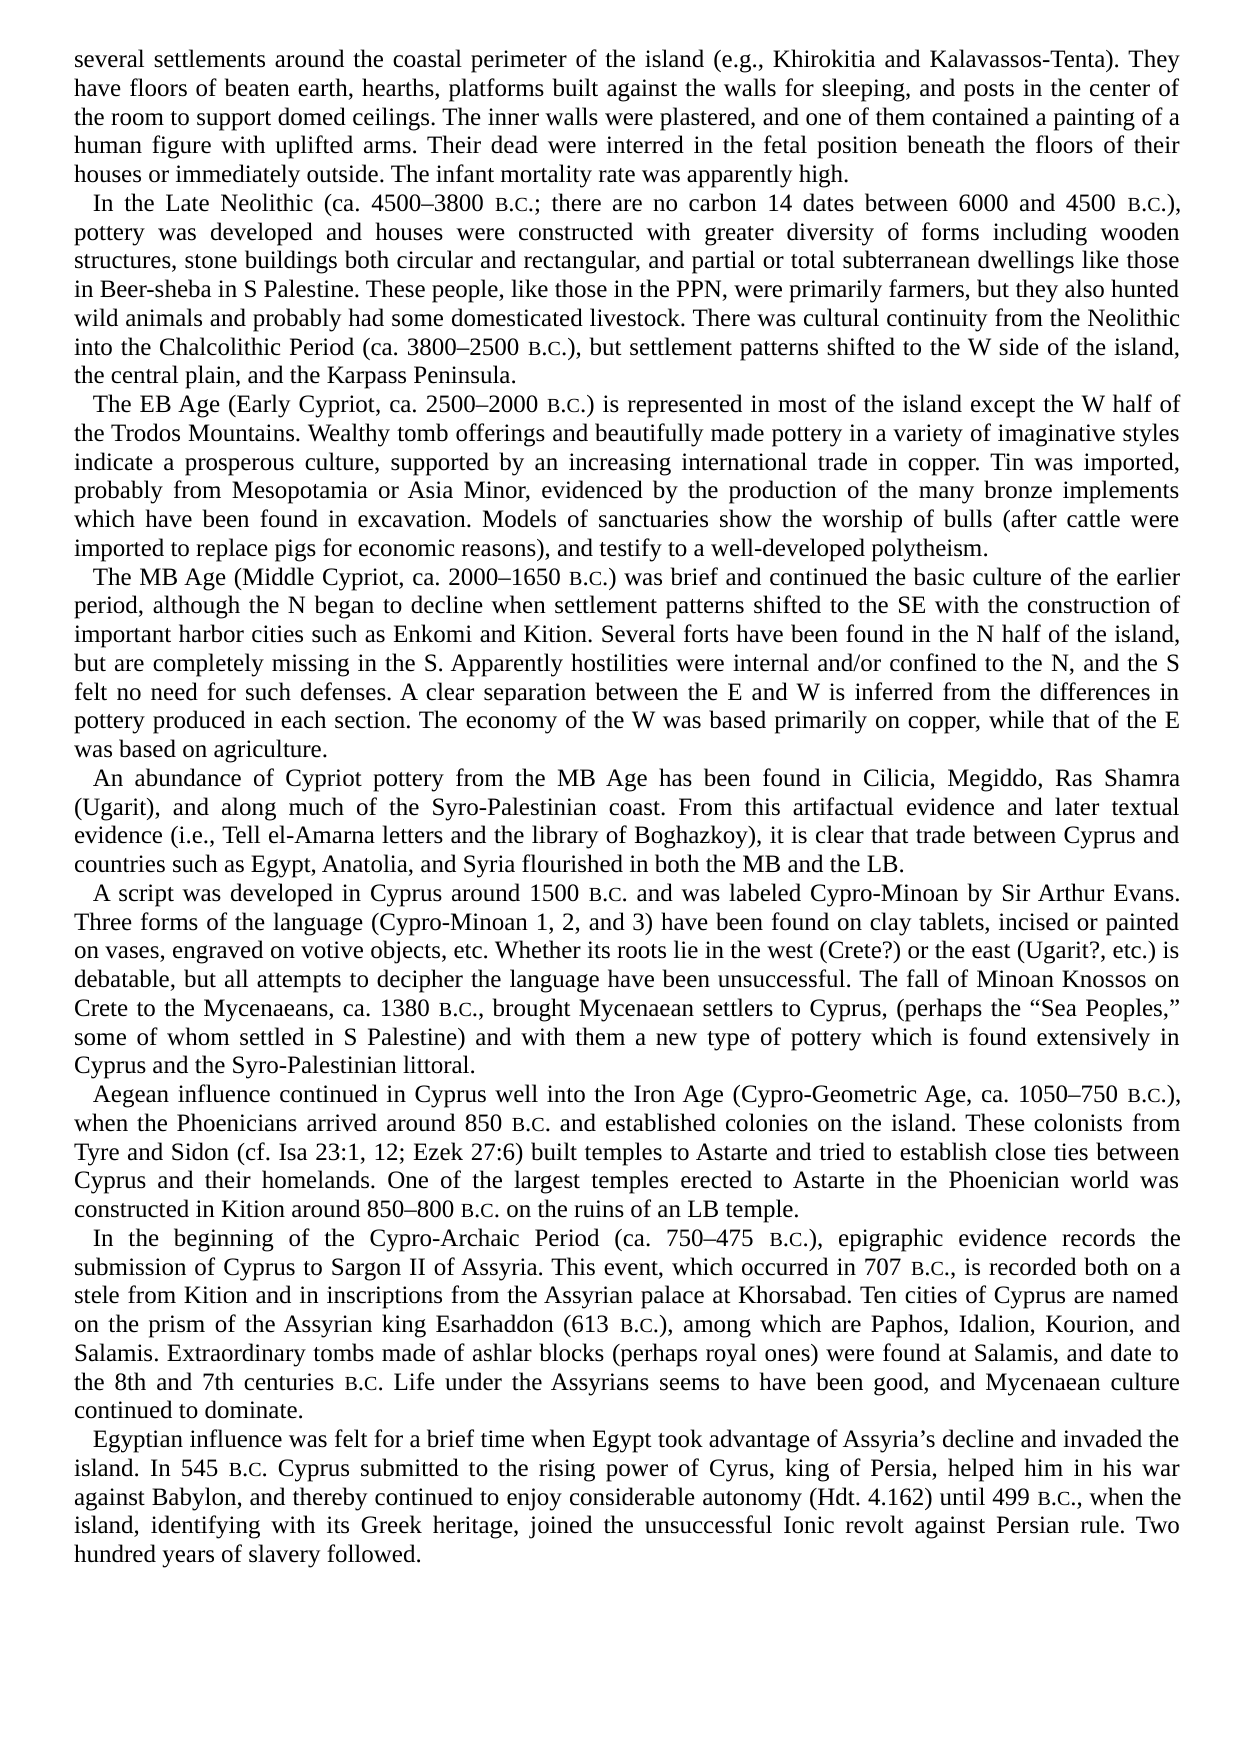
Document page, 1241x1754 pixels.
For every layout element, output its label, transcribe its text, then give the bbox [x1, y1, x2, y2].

text Egyptian influence was felt for a brief time when Egypt took advantage of Assyria’s decline and invaded the island. In 545 b.c. Cyprus submitted to the rising power of Cyrus, king of Persia, helped him in his war against Babylon, and thereby continued to enjoy considerable autonomy (Hdt. 4.162) until 499 b.c., when the island, identifying with its Greek heritage, joined the unsuccessful Ionic revolt against Persian rule. Two hundred years of slavery followed. [74, 1424, 1181, 1568]
text Aegean influence continued in Cyprus well into the Iron Age (Cypro-Geometric Age, ca. 1050–750 b.c.), when the Phoenicians arrived around 850 b.c. and established colonies on the island. These colonists from Tyre and Sidon (cf. Isa 23:1, 12; Ezek 27:6) built temples to Astarte and tried to establish close ties between Cyprus and their homelands. One of the largest temples erected to Astarte in the Phoenician world was constructed in Kition around 850–800 b.c. on the ruins of an LB temple. [74, 1079, 1181, 1223]
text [74, 44, 1181, 188]
text In the Late Neolithic (ca. 4500–3800 b.c.; there are no carbon 14 dates between 6000 and 4500 b.c.), pottery was developed and houses were constructed with greater diversity of forms including wooden structures, stone buildings both circular and rectangular, and partial or total subterranean dwellings like those in Beer-sheba in S Palestine. These people, like those in the PPN, were primarily farmers, but they also hunted wild animals and probably had some domesticated livestock. There was cultural continuity from the Neolithic into the Chalcolithic Period (ca. 3800–2500 b.c.), but settlement patterns shifted to the W side of the island, the central plain, and the Karpass Peninsula. [74, 188, 1181, 389]
text The MB Age (Middle Cypriot, ca. 2000–1650 b.c.) was brief and continued the basic culture of the earlier period, although the N began to decline when settlement patterns shifted to the SE with the construction of important harbor cities such as Enkomi and Kition. Several forts have been found in the N half of the island, but are completely missing in the S. Apparently hostilities were internal and/or confined to the N, and the S felt no need for such defenses. A clear separation between the E and W is inferred from the differences in pottery produced in each section. The economy of the W was based primarily on copper, while that of the E was based on agriculture. [74, 562, 1181, 763]
text In the beginning of the Cypro-Archaic Period (ca. 750–475 b.c.), epigraphic evidence records the submission of Cyprus to Sargon II of Assyria. This event, which occurred in 707 b.c., is recorded both on a stele from Kition and in inscriptions from the Assyrian palace at Khorsabad. Ten cities of Cyprus are named on the prism of the Assyrian king Esarhaddon (613 b.c.), among which are Paphos, Idalion, Kourion, and Salamis. Extraordinary tombs made of ashlar blocks (perhaps royal ones) were found at Salamis, and date to the 8th and 7th centuries b.c. Life under the Assyrians seems to have been good, and Mycenaean culture continued to dominate. [74, 1223, 1181, 1424]
text The EB Age (Early Cypriot, ca. 2500–2000 b.c.) is represented in most of the island except the W half of the Trodos Mountains. Wealthy tomb offerings and beautifully made pottery in a variety of imaginative styles indicate a prosperous culture, supported by an increasing international trade in copper. Tin was imported, probably from Mesopotamia or Asia Minor, evidenced by the production of the many bronze implements which have been found in excavation. Models of sanctuaries show the worship of bulls (after cattle were imported to replace pigs for economic reasons), and testify to a well-developed polytheism. [74, 389, 1181, 562]
text An abundance of Cypriot pottery from the MB Age has been found in Cilicia, Megiddo, Ras Shamra (Ugarit), and along much of the Syro-Palestinian coast. From this artifactual evidence and later textual evidence (i.e., Tell el-Amarna letters and the library of Boghazkoy), it is clear that trade between Cyprus and countries such as Egypt, Anatolia, and Syria flourished in both the MB and the LB. [74, 763, 1181, 878]
text A script was developed in Cyprus around 1500 b.c. and was labeled Cypro-Minoan by Sir Arthur Evans. Three forms of the language (Cypro-Minoan 1, 2, and 3) have been found on clay tablets, incised or painted on vases, engraved on votive objects, etc. Whether its roots lie in the west (Crete?) or the east (Ugarit?, etc.) is debatable, but all attempts to decipher the language have been unsuccessful. The fall of Minoan Knossos on Crete to the Mycenaeans, ca. 1380 b.c., brought Mycenaean settlers to Cyprus, (perhaps the “Sea Peoples,” some of whom settled in S Palestine) and with them a new type of pottery which is found extensively in Cyprus and the Syro-Palestinian littoral. [74, 878, 1181, 1079]
